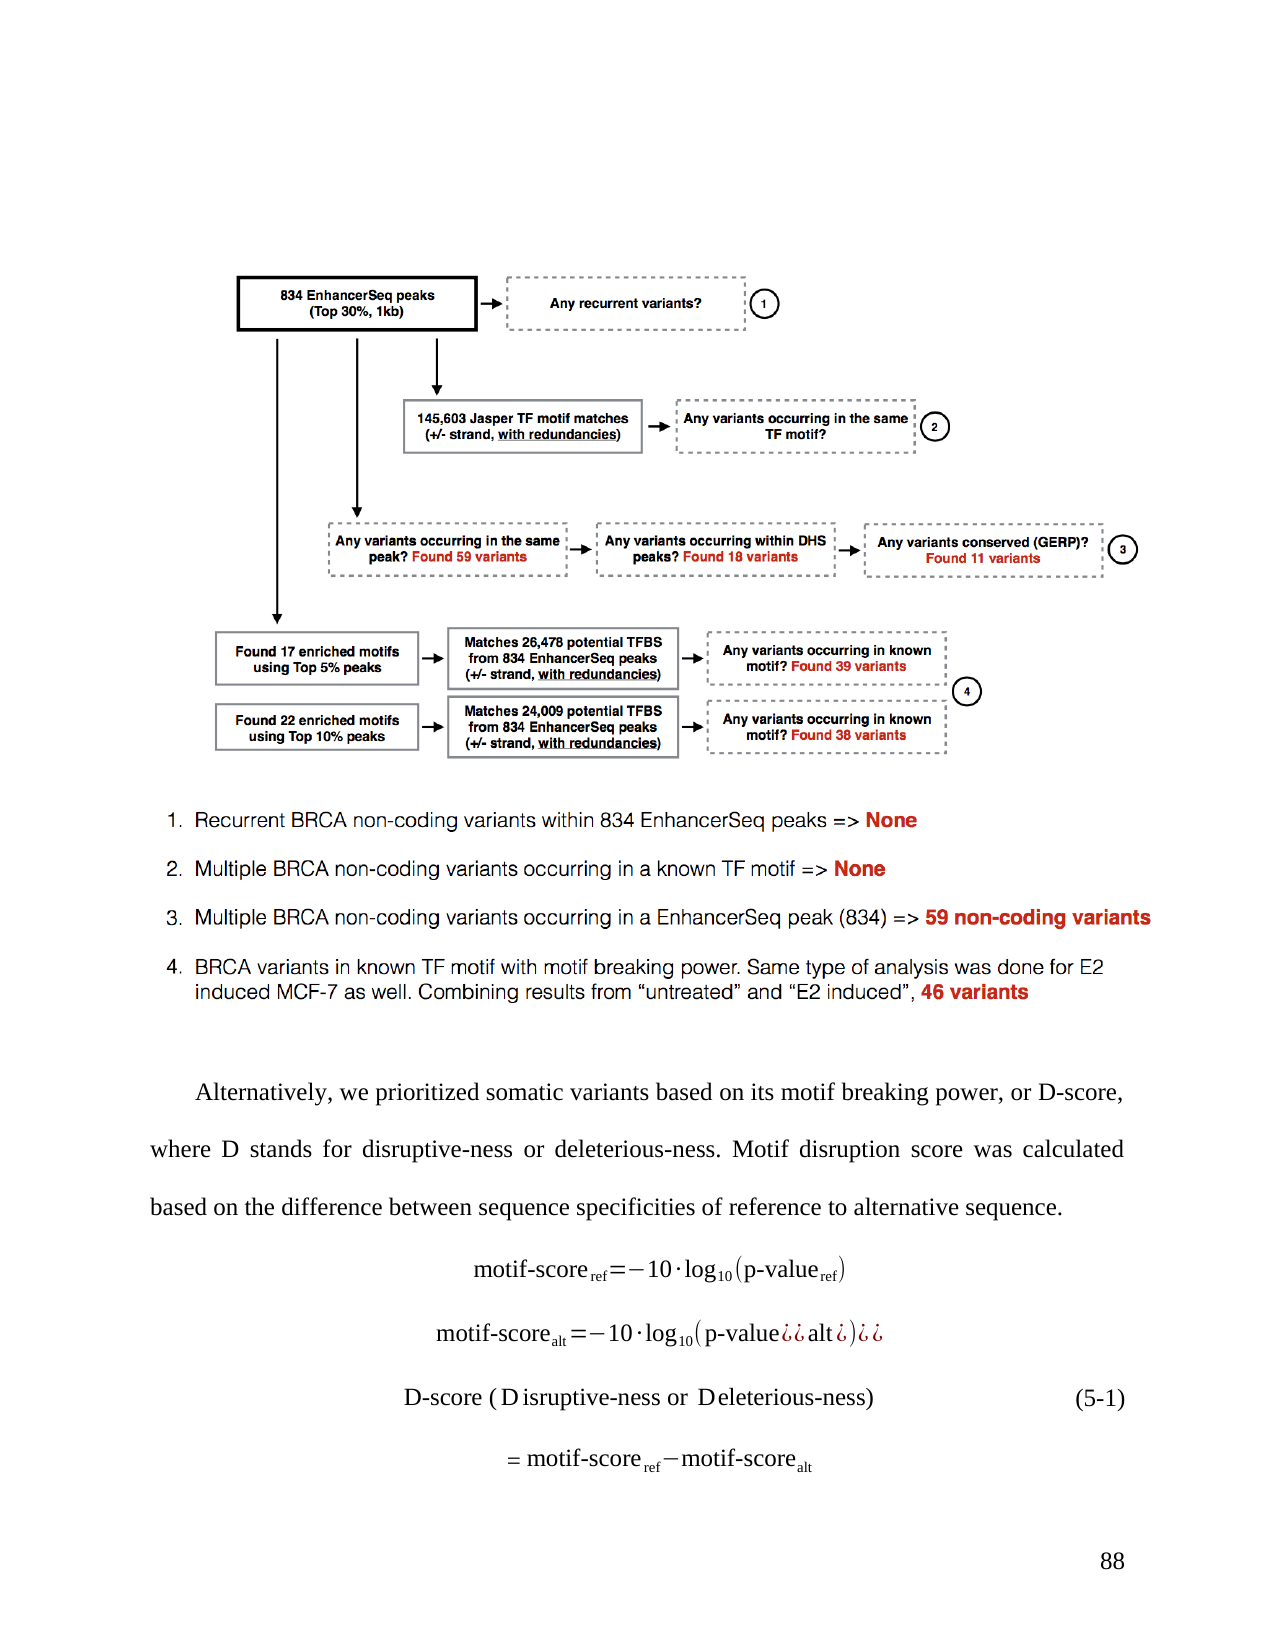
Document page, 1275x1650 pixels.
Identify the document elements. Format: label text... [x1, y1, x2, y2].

picture [139, 262, 1170, 1016]
text Alternatively, we prioritized somatic variants based on its motif breaking power, or D-score, where D stands for disruptive-ness or deleterious-ness. Motif disruption score was calculated based on the difference between sequence specificities of reference to alternative sequence. [150, 1016, 1125, 1221]
text (5-1) [150, 1383, 1125, 1412]
text = [150, 1445, 1125, 1476]
